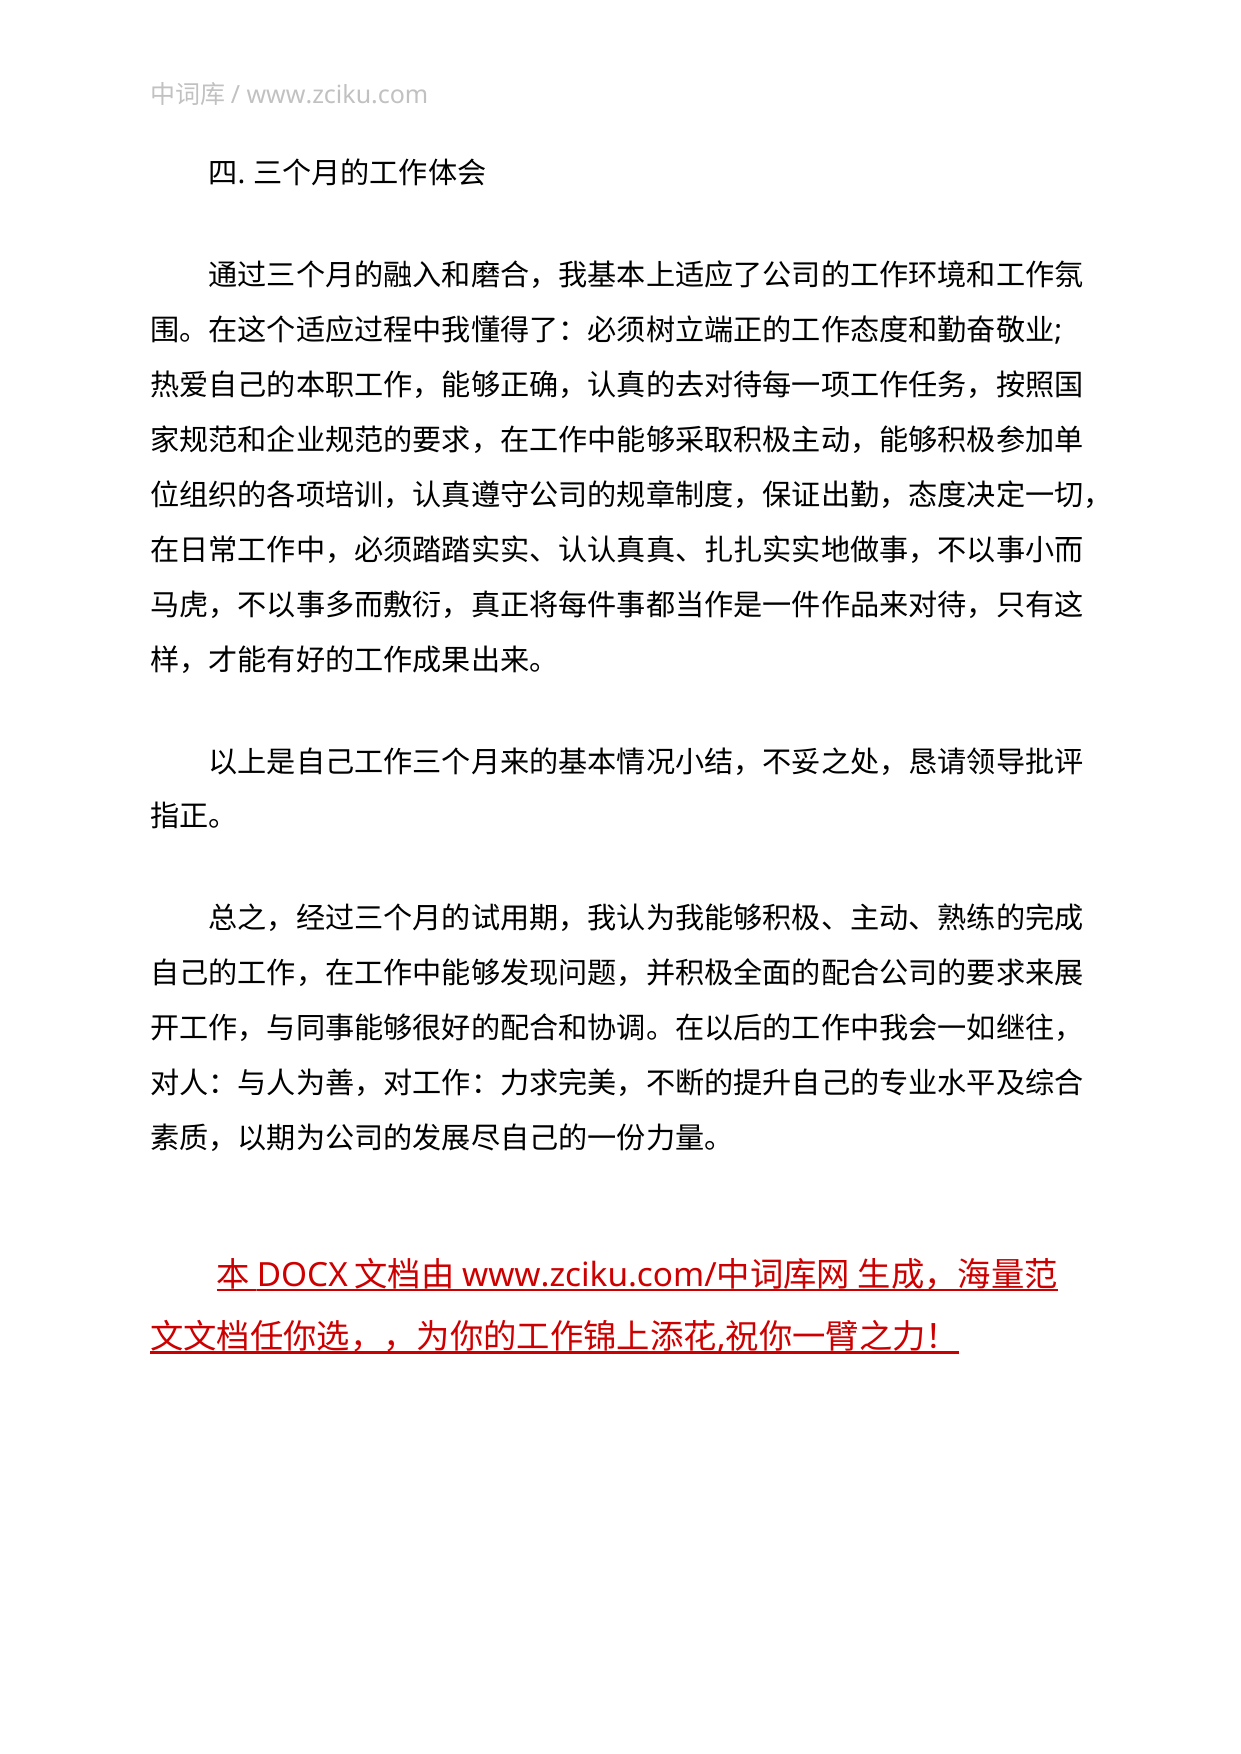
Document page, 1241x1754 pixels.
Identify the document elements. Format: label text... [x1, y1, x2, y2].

text 通过三个月的融入和磨合，我基本上适应了公司的工作环境和工作氛围。在这个适应过程中我懂得了：必须树立端正的工作态度和勤奋敬业;热爱自己的本职工作，能够正确，认真的去对待每一项工作任务，按照国家规范和企业规范的要求，在工作中能够采取积极主动，能够积极参加单位组织的各项培训，认真遵守公司的规章制度，保证出勤，态度决定一切，在日常工作中，必须踏踏实实、认认真真、扎扎实实地做事，不以事小而马虎，不以事多而敷衍，真正将每件事都当作是一件作品来对待，只有这样，才能有好的工作成果出来。 [150, 252, 1090, 679]
text 总之，经过三个月的试用期，我认为我能够积极、主动、熟练的完成自己的工作，在工作中能够发现问题，并积极全面的配合公司的要求来展开工作，与同事能够很好的配合和协调。在以后的工作中我会一如继往，对人：与人为善，对工作：力求完美，不断的提升自己的专业水平及综合素质，以期为公司的发展尽自己的一份力量。 [150, 895, 1090, 1157]
text 以上是自己工作三个月来的基本情况小结，不妥之处，恳请领导批评指正。 [150, 738, 1090, 835]
text 四. 三个月的工作体会 [150, 150, 1090, 192]
text 本DOCX文档由 www.zciku.com/中词库网 生成，海量范文文档任你选，，为你的工作锦上添花,祝你一臂之力！ [150, 1247, 1090, 1359]
